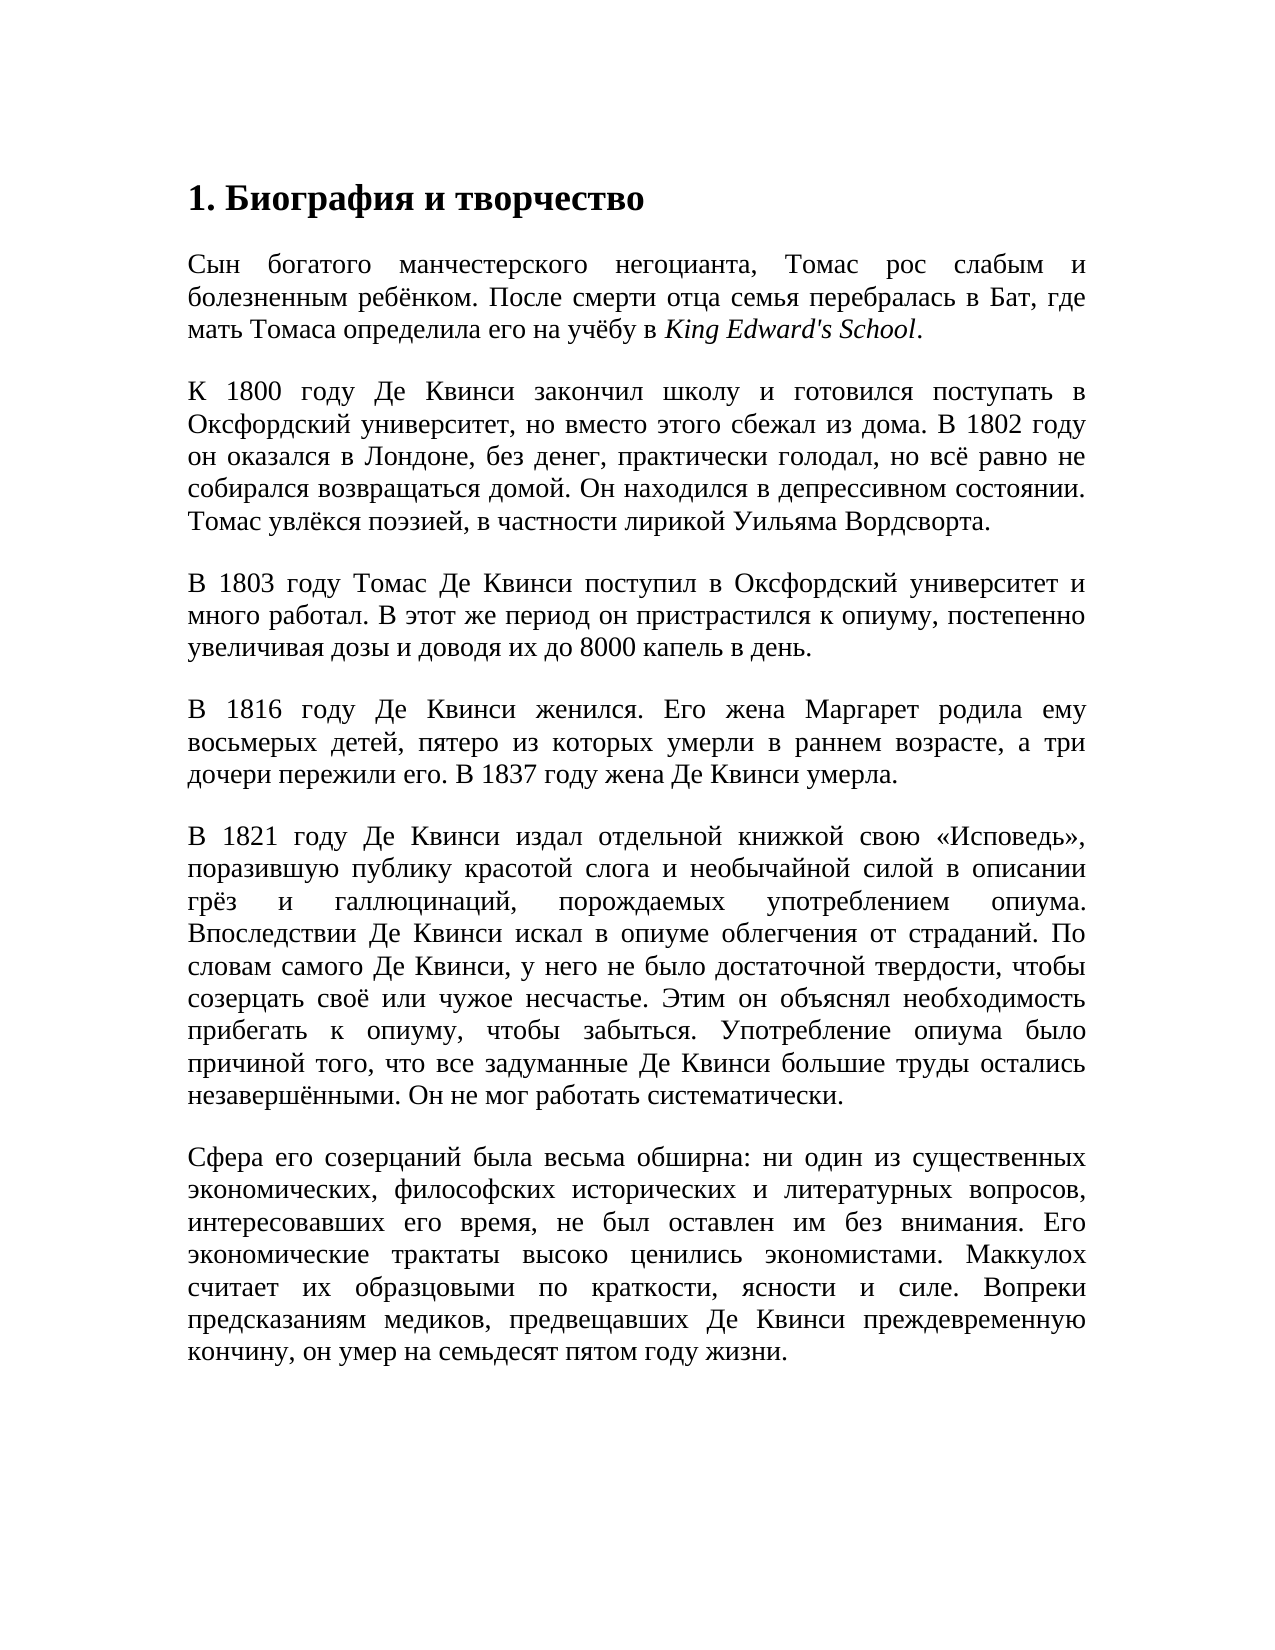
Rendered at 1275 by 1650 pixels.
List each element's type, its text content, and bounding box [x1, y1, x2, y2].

text Сфера его созерцаний была весьма обширна: ни один из существенных экономических, философских исторических и литературных вопросов, интересовавших его время, не был оставлен им без внимания. Его экономические трактаты высоко ценились экономистами. Маккулох считает их образцовыми по краткости, ясности и силе. Вопреки предсказаниям медиков, предвещавших Де Квинси преждевременную кончину, он умер на семьдесят пятом году жизни. [187, 1140, 1087, 1367]
text В 1803 году Томас Де Квинси поступил в Оксфордский университет и много работал. В этот же период он пристрастился к опиуму, постепенно увеличивая дозы и доводя их до 8000 капель в день. [187, 566, 1087, 663]
text Сын богатого манчестерского негоцианта, Томас рос слабым и болезненным ребёнком. После смерти отца семья перебралась в Бат, где мать Томаса определила его на учёбу в King Edward's School. [187, 248, 1087, 345]
text К 1800 году Де Квинси закончил школу и готовился поступать в Оксфордский университет, но вместо этого сбежал из дома. В 1802 году он оказался в Лондоне, без денег, практически голодал, но всё равно не собирался возвращаться домой. Он находился в депрессивном состоянии. Томас увлёкся поэзией, в частности лирикой Уильяма Вордсворта. [187, 374, 1087, 536]
text В 1821 году Де Квинси издал отдельной книжкой свою «Исповедь», поразившую публику красотой слога и необычайной силой в описании грёз и галлюцинаций, порождаемых употреблением опиума. Впоследствии Де Квинси искал в опиуме облегчения от страданий. По словам самого Де Квинси, у него не было достаточной твердости, чтобы созерцать своё или чужое несчастье. Этим он объяснял необходимость прибегать к опиуму, чтобы забыться. Употребление опиума было причиной того, что все задуманные Де Квинси большие труды остались незавершёнными. Он не мог работать систематически. [187, 819, 1087, 1111]
text В 1816 году Де Квинси женился. Его жена Маргарет родила ему восьмерых детей, пятеро из которых умерли в раннем возрасте, а три дочери пережили его. В 1837 году жена Де Квинси умерла. [187, 692, 1087, 789]
list 1. Биография и творчество [187, 175, 1087, 218]
